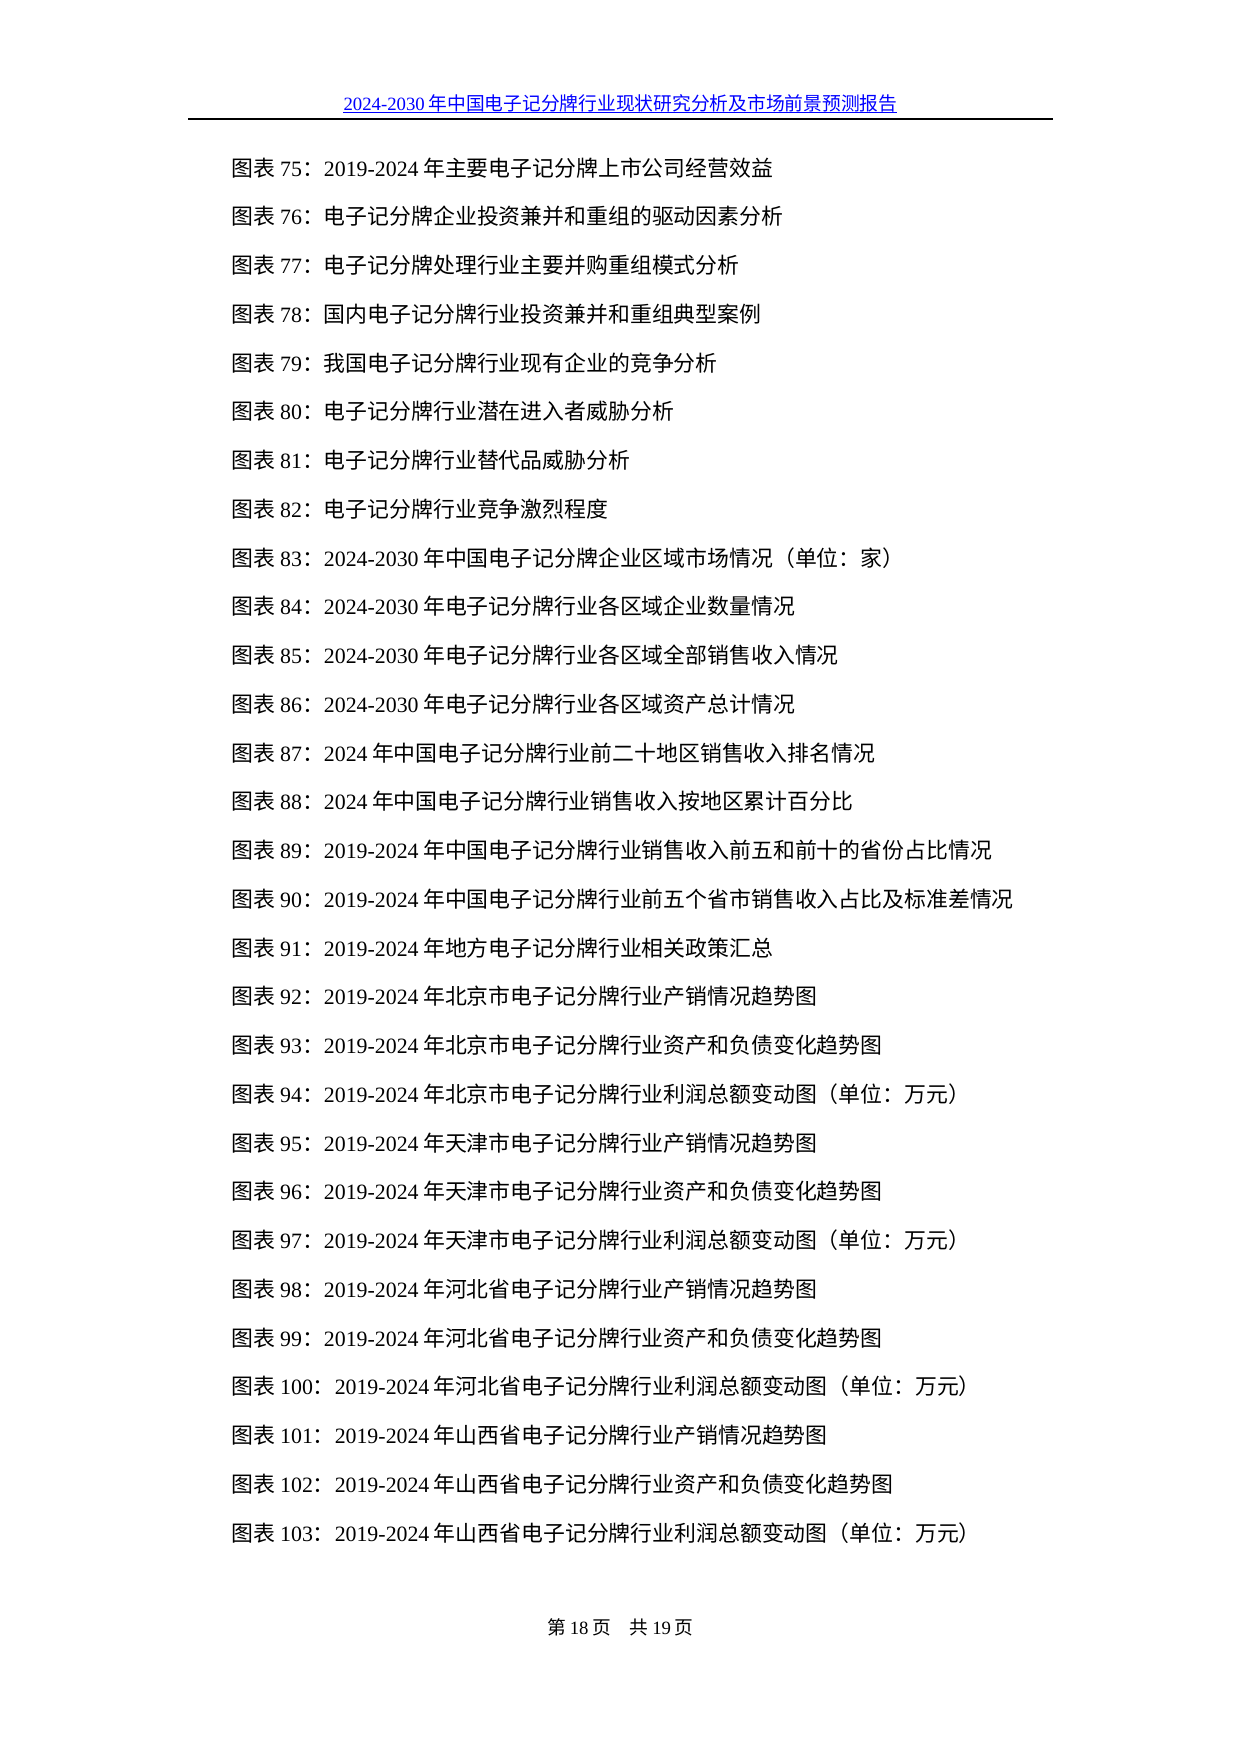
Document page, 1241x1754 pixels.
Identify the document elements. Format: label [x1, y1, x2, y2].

text [187, 150, 1053, 1548]
